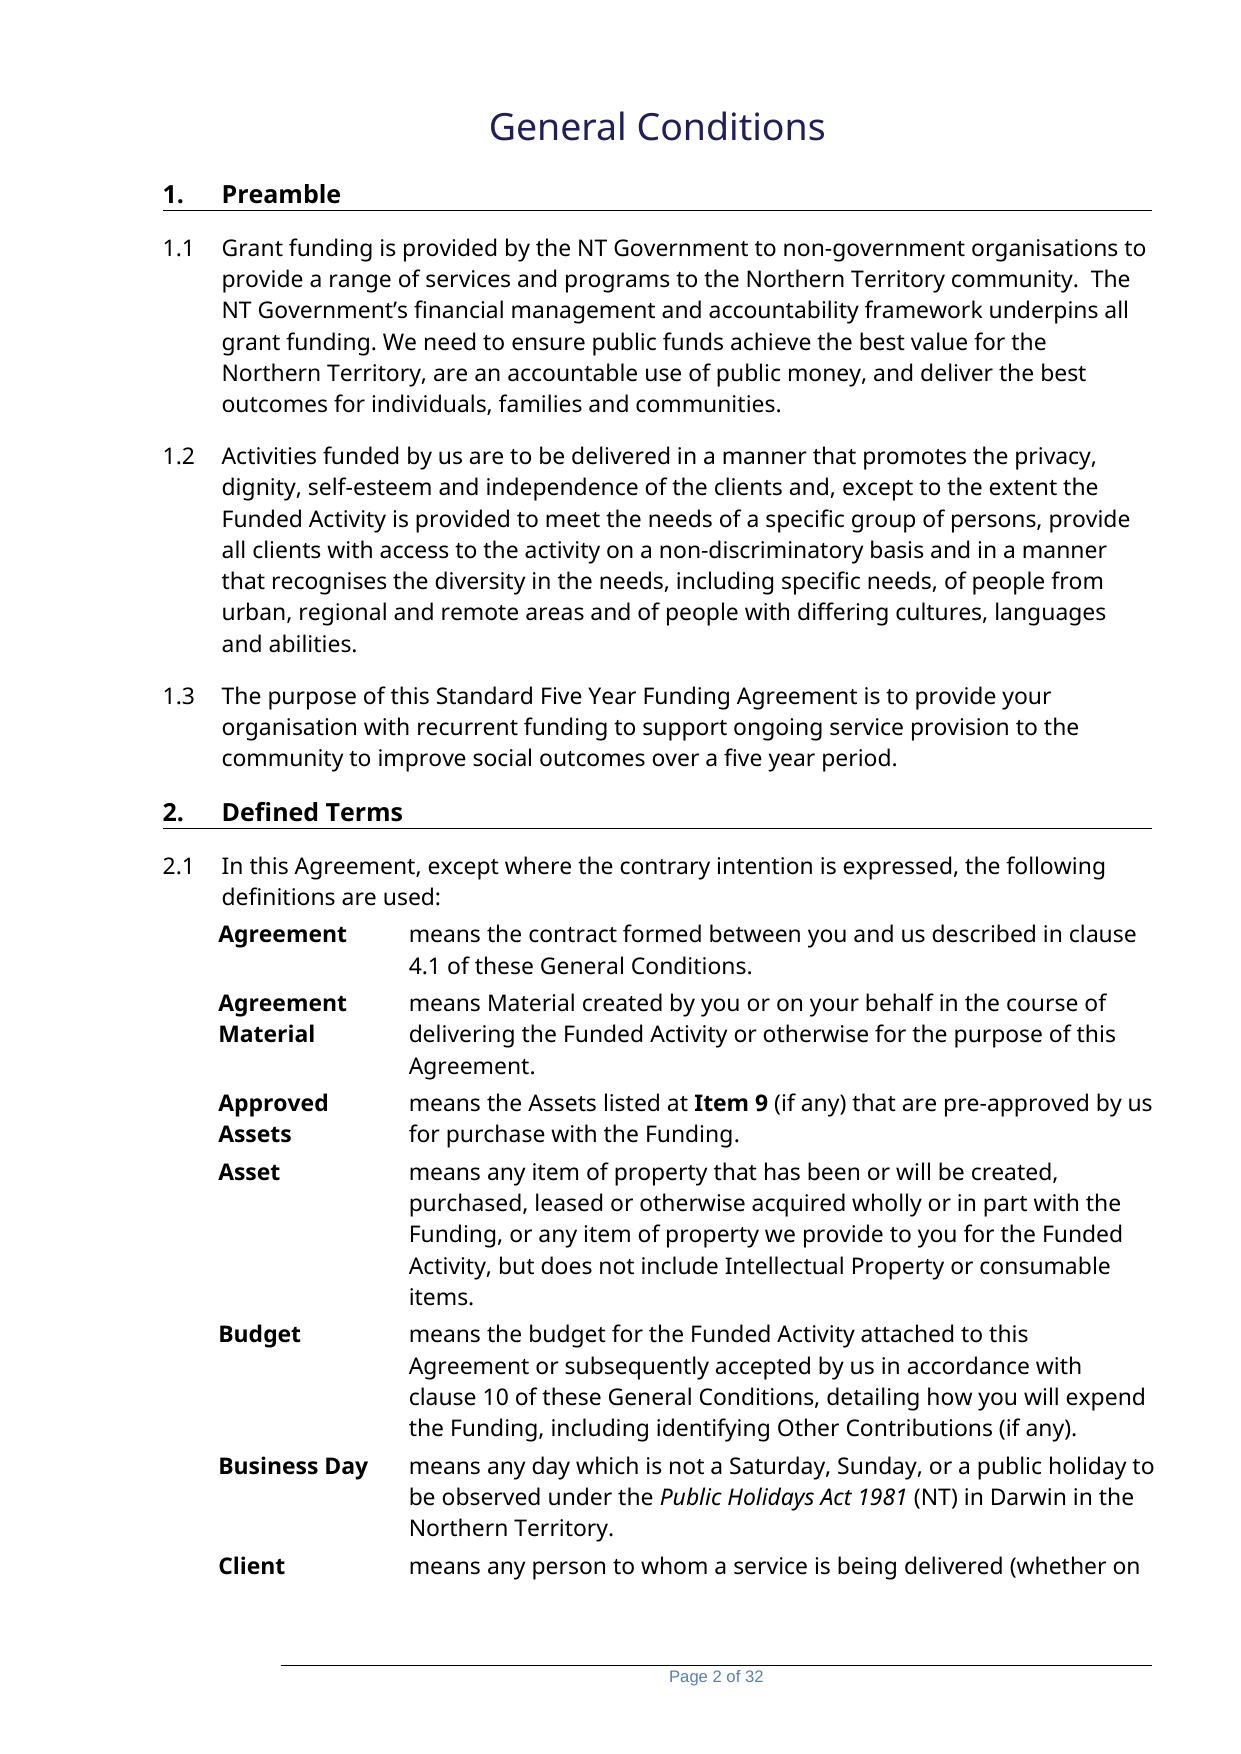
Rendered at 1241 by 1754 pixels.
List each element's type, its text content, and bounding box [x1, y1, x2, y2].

text Activities funded by us are to be delivered in a manner that promotes the privacy, dignity, self-esteem and independence of the clients and, except to the extent the Funded Activity is provided to meet the needs of a specific group of persons, provide all clients with access to the activity on a non-discriminatory basis and in a manner that recognises the diversity in the needs, including specific needs, of people from urban, regional and remote areas and of people with differing cultures, languages and abilities. [162, 440, 1152, 659]
table_cell means any day which is not a Saturday, Sunday, or a public holiday to be observed under the Public Holidays Act 1981 (NT) in Darwin in the Northern Territory. [397, 1443, 1166, 1543]
table_header means the contract formed between you and us described in clause 4.1 of these General Conditions. [397, 912, 1166, 981]
text Preamble [162, 176, 1152, 211]
table_cell Asset [207, 1150, 397, 1312]
table_cell means Material created by you or on your behalf in the course of delivering the Funded Activity or otherwise for the purpose of this Agreement. [397, 981, 1166, 1081]
text Defined Terms [162, 794, 1152, 829]
table_cell Budget [207, 1312, 397, 1443]
text The purpose of this Standard Five Year Funding Agreement is to provide your organisation with recurrent funding to support ongoing service provision to the community to improve social outcomes over a five year period. [162, 679, 1152, 773]
table_cell means any item of property that has been or will be created, purchased, leased or otherwise acquired wholly or in part with the Funding, or any item of property we provide to you for the Funded Activity, but does not include Intellectual Property or consumable items. [397, 1150, 1166, 1312]
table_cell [397, 1543, 1166, 1581]
text General Conditions [162, 100, 1152, 151]
table_cell Business Day [207, 1443, 397, 1543]
table_cell means the Assets listed at Item 9 (if any) that are pre-approved by us for purchase with the Funding. [397, 1081, 1166, 1149]
table_cell Approved Assets [207, 1081, 397, 1149]
table_cell means the budget for the Funded Activity attached to this Agreement or subsequently accepted by us in accordance with clause 10 of these General Conditions, detailing how you will expend the Funding, including identifying Other Contributions (if any). [397, 1312, 1166, 1443]
table_cell Agreement Material [207, 981, 397, 1081]
text Grant funding is provided by the NT Government to non-government organisations to provide a range of services and programs to the Northern Territory community. The NT Government’s financial management and accountability framework underpins all grant funding. We need to ensure public funds achieve the best value for the Northern Territory, are an accountable use of public money, and deliver the best outcomes for individuals, families and communities. [162, 232, 1152, 419]
text In this Agreement, except where the contrary intention is expressed, the following definitions are used: [162, 849, 1152, 912]
table_header Agreement [207, 912, 397, 981]
table_cell Client [207, 1543, 397, 1581]
